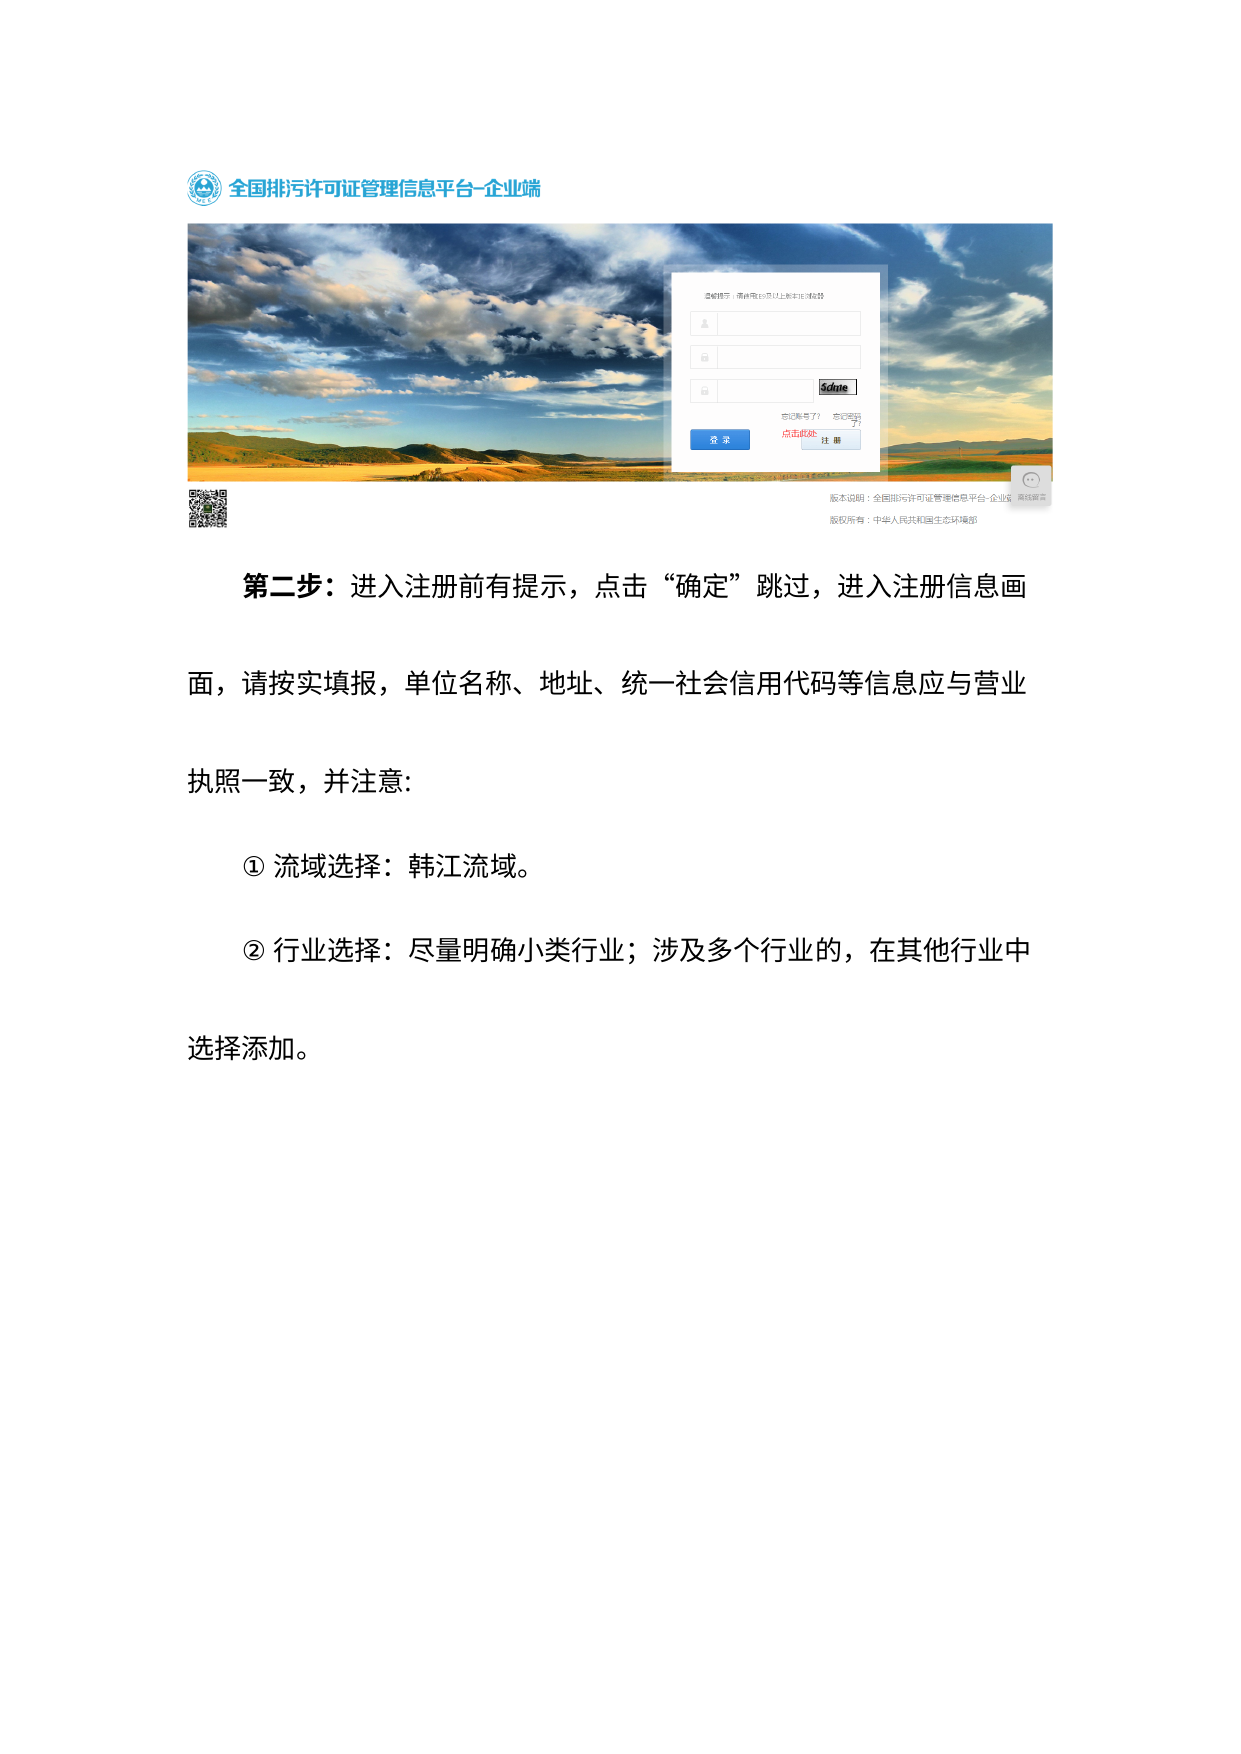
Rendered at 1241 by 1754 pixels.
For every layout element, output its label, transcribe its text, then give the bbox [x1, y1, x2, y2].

text ① 流域选择：韩江流域。 [187, 832, 1053, 897]
text ② 行业选择：尽量明确小类行业；涉及多个行业的，在其他行业中选择添加。 [187, 916, 1053, 1079]
picture [187, 162, 1053, 547]
text 第二步：进入注册前有提示，点击“确定”跳过，进入注册信息画面，请按实填报，单位名称、地址、统一社会信用代码等信息应与营业执照一致，并注意: [187, 552, 1053, 812]
